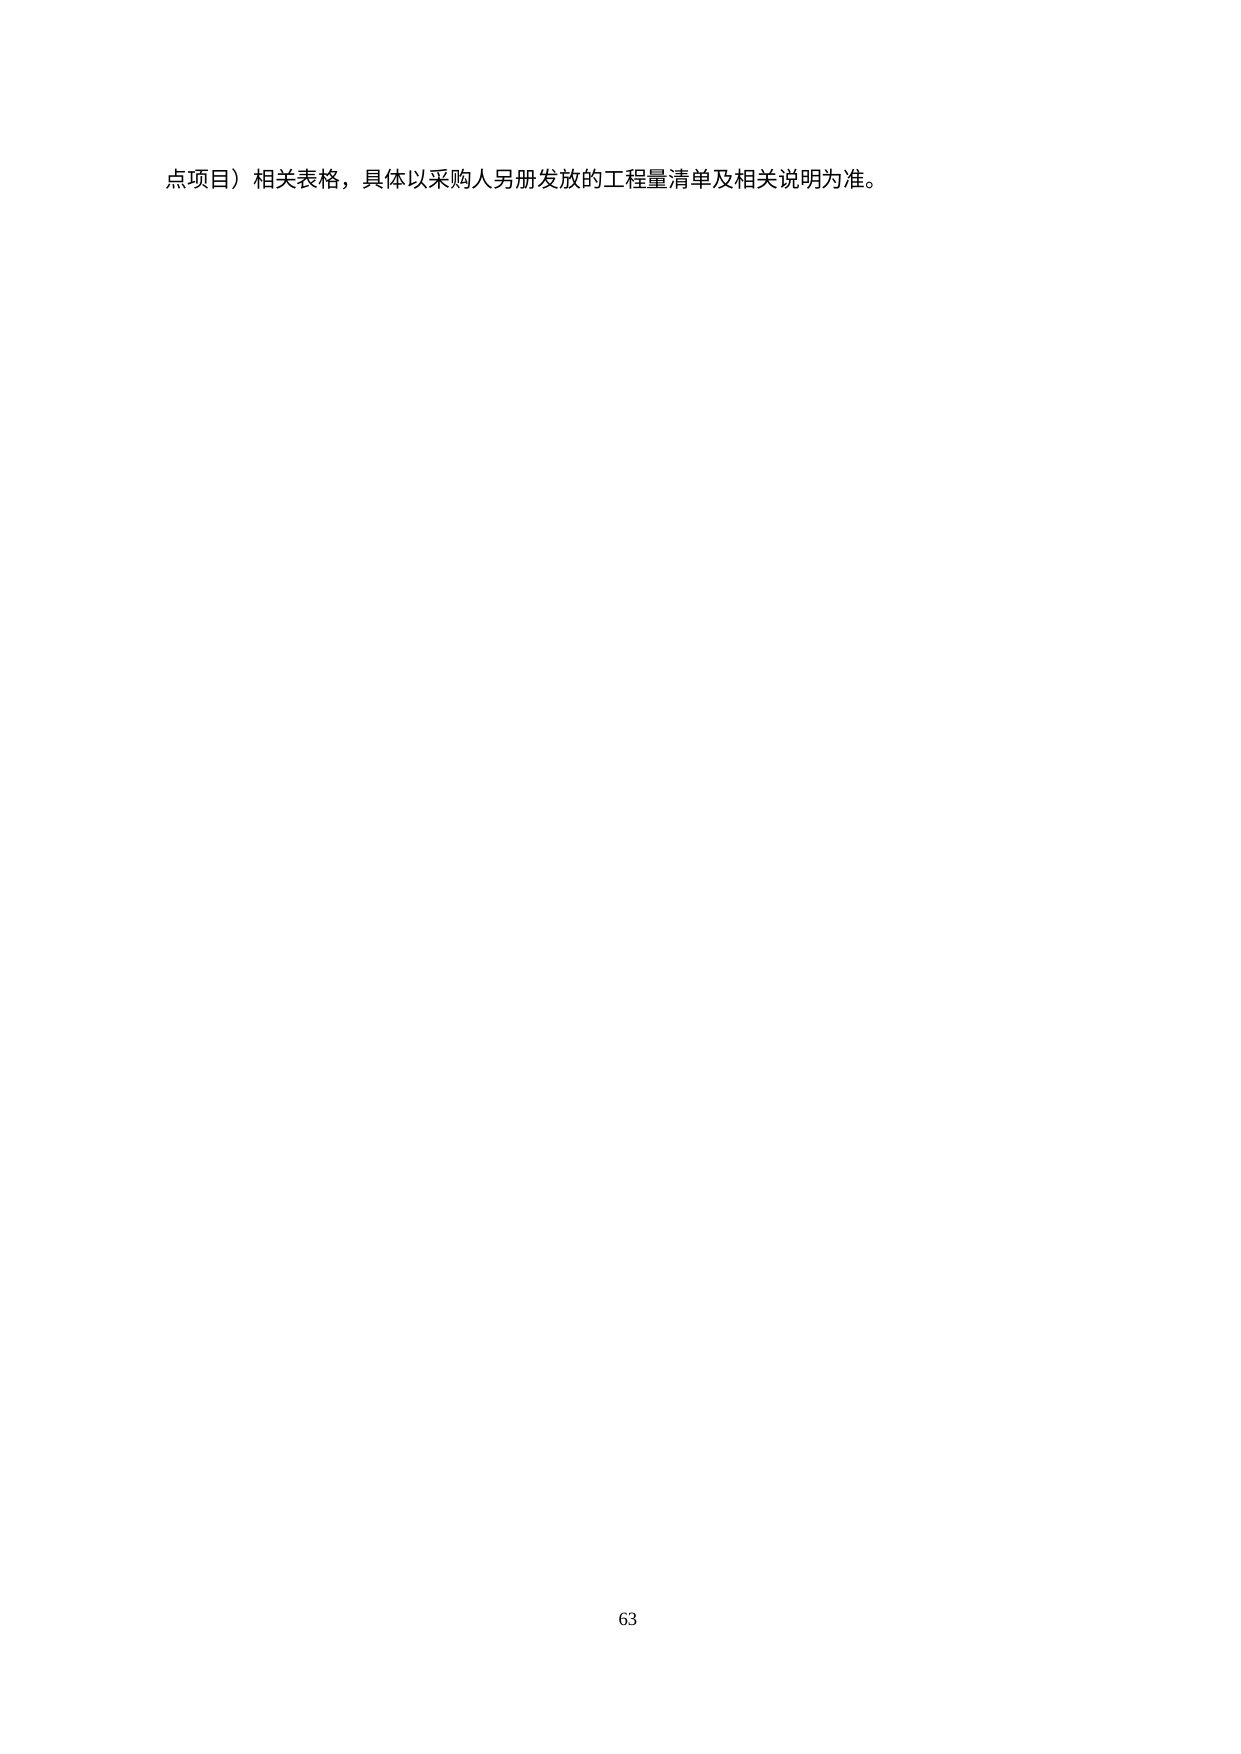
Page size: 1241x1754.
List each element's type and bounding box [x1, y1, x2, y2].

text [165, 162, 1090, 194]
